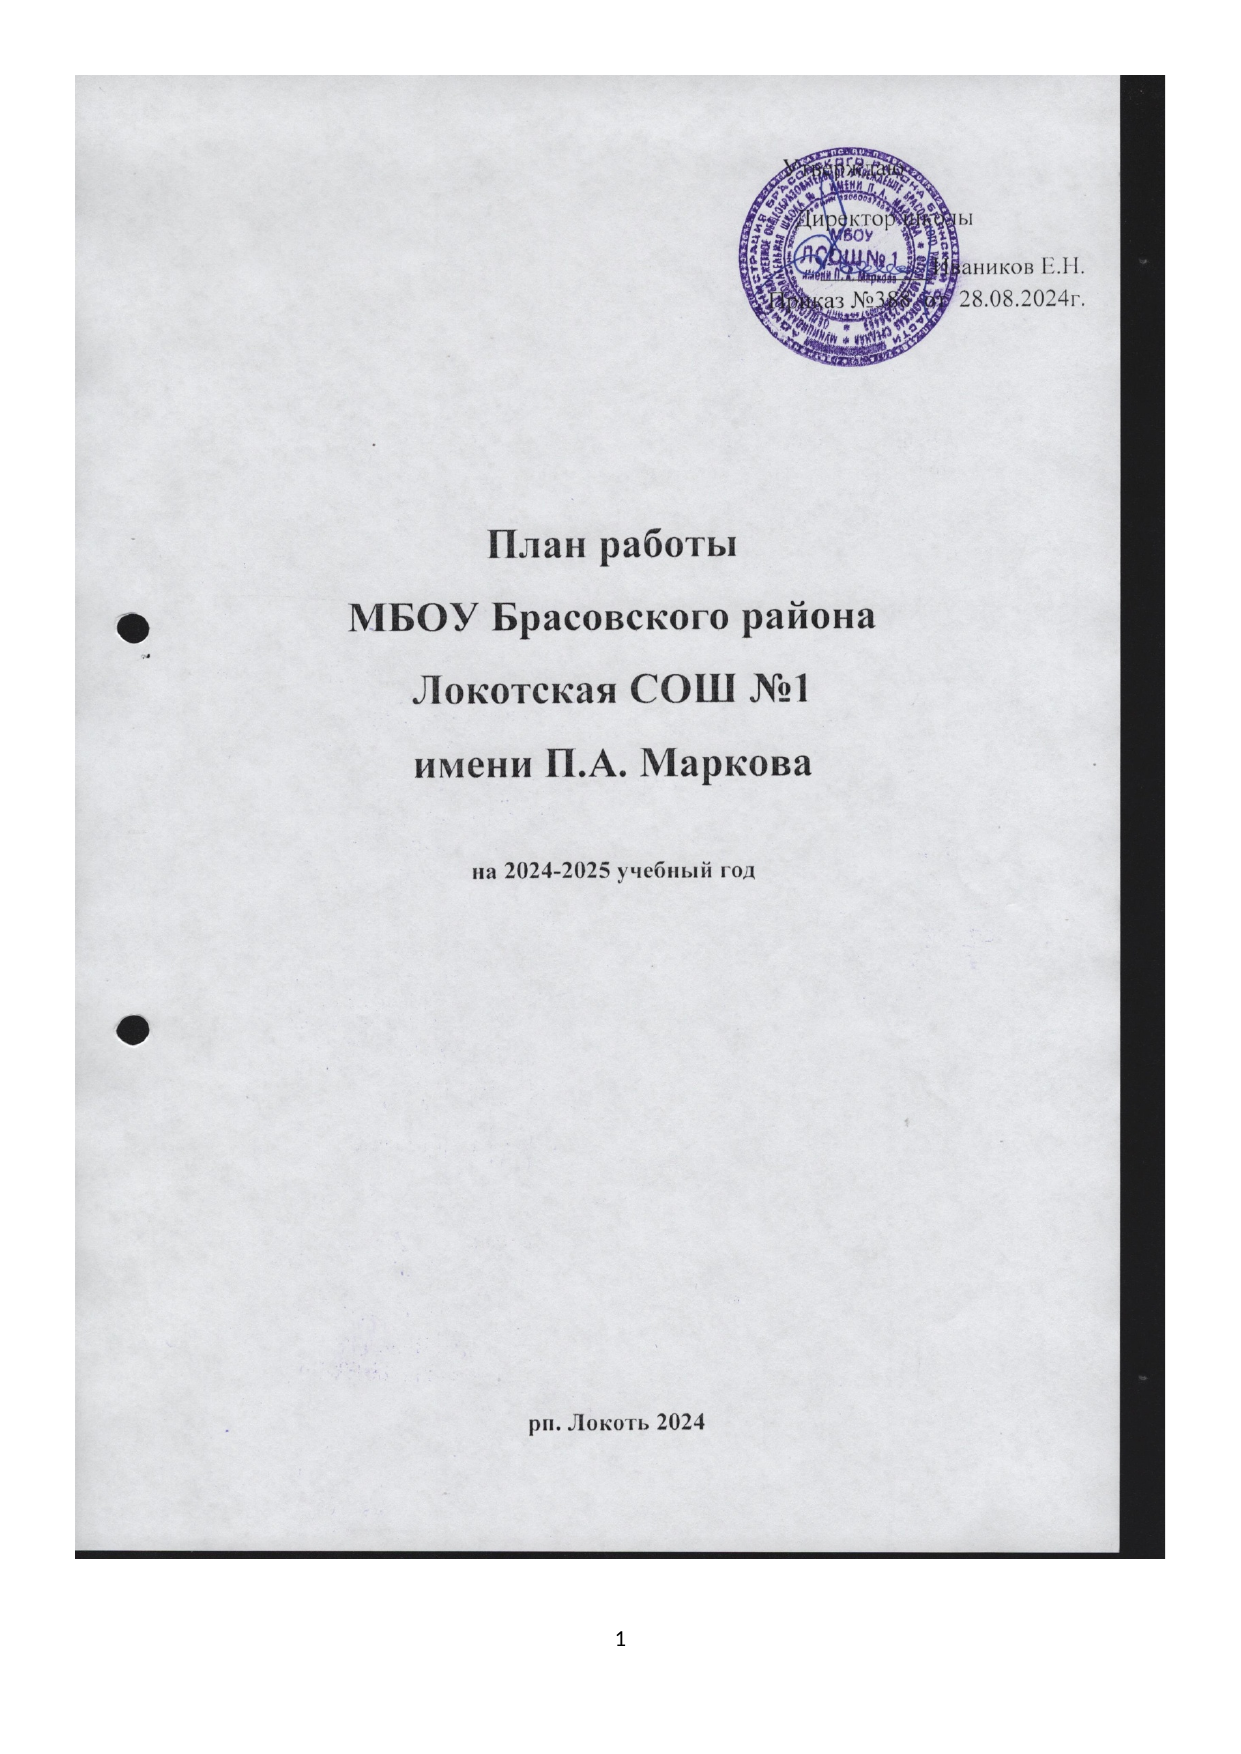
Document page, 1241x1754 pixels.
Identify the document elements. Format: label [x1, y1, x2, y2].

picture [75, 75, 1166, 1559]
